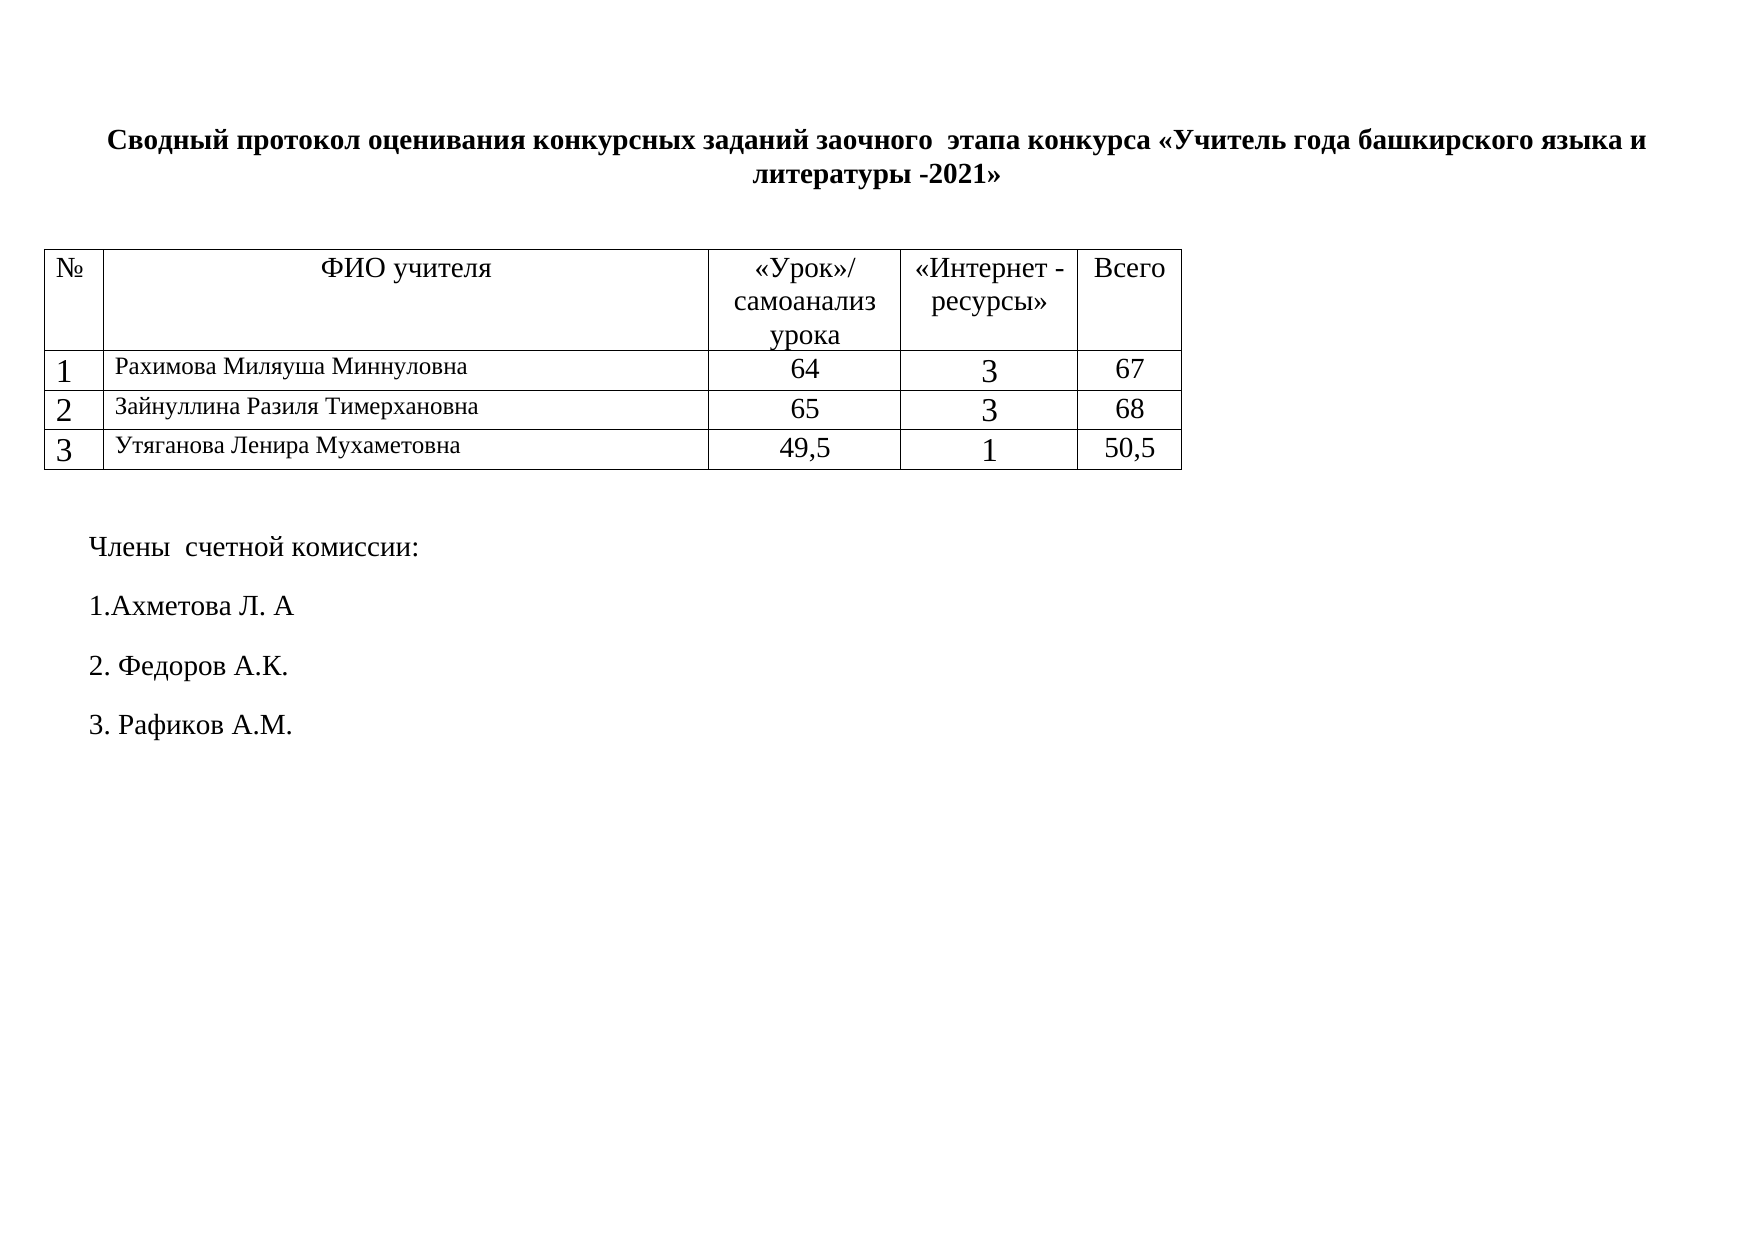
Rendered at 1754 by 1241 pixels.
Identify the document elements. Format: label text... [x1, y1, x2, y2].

table_cell Зайнуллина Разиля Тимерхановна [104, 391, 708, 429]
table_cell 3 [901, 351, 1077, 390]
text 1.Ахметова Л. А [89, 588, 1665, 622]
table_header «Урок»/самоанализ урока [709, 250, 900, 350]
table_cell 1 [901, 430, 1077, 468]
table_cell 2 [45, 391, 103, 429]
text Сводный протокол оценивания конкурсных заданий заочного этапа конкурса «Учитель года башкирского языка и литературы -2021» [89, 122, 1665, 189]
table_header Всего [1078, 250, 1181, 350]
table_cell 1 [45, 351, 103, 390]
table_cell 68 [1078, 391, 1181, 429]
text Члены счетной комиссии: [89, 529, 1665, 562]
table_cell 49,5 [709, 430, 900, 468]
table_cell 67 [1078, 351, 1181, 390]
table_header № [45, 250, 103, 350]
table_cell Рахимова Миляуша Миннуловна [104, 351, 708, 390]
table_cell 3 [45, 430, 103, 468]
table_header «Интернет - ресурсы» [901, 250, 1077, 350]
text 2. Федоров А.К. [89, 648, 1665, 681]
text 3. Рафиков А.М. [89, 707, 1665, 741]
table_cell 50,5 [1078, 430, 1181, 468]
table_cell 65 [709, 391, 900, 429]
table_cell 3 [901, 391, 1077, 429]
table_header ФИО учителя [104, 250, 708, 350]
table_cell Утяганова Ленира Мухаметовна [104, 430, 708, 468]
table_cell 64 [709, 351, 900, 390]
